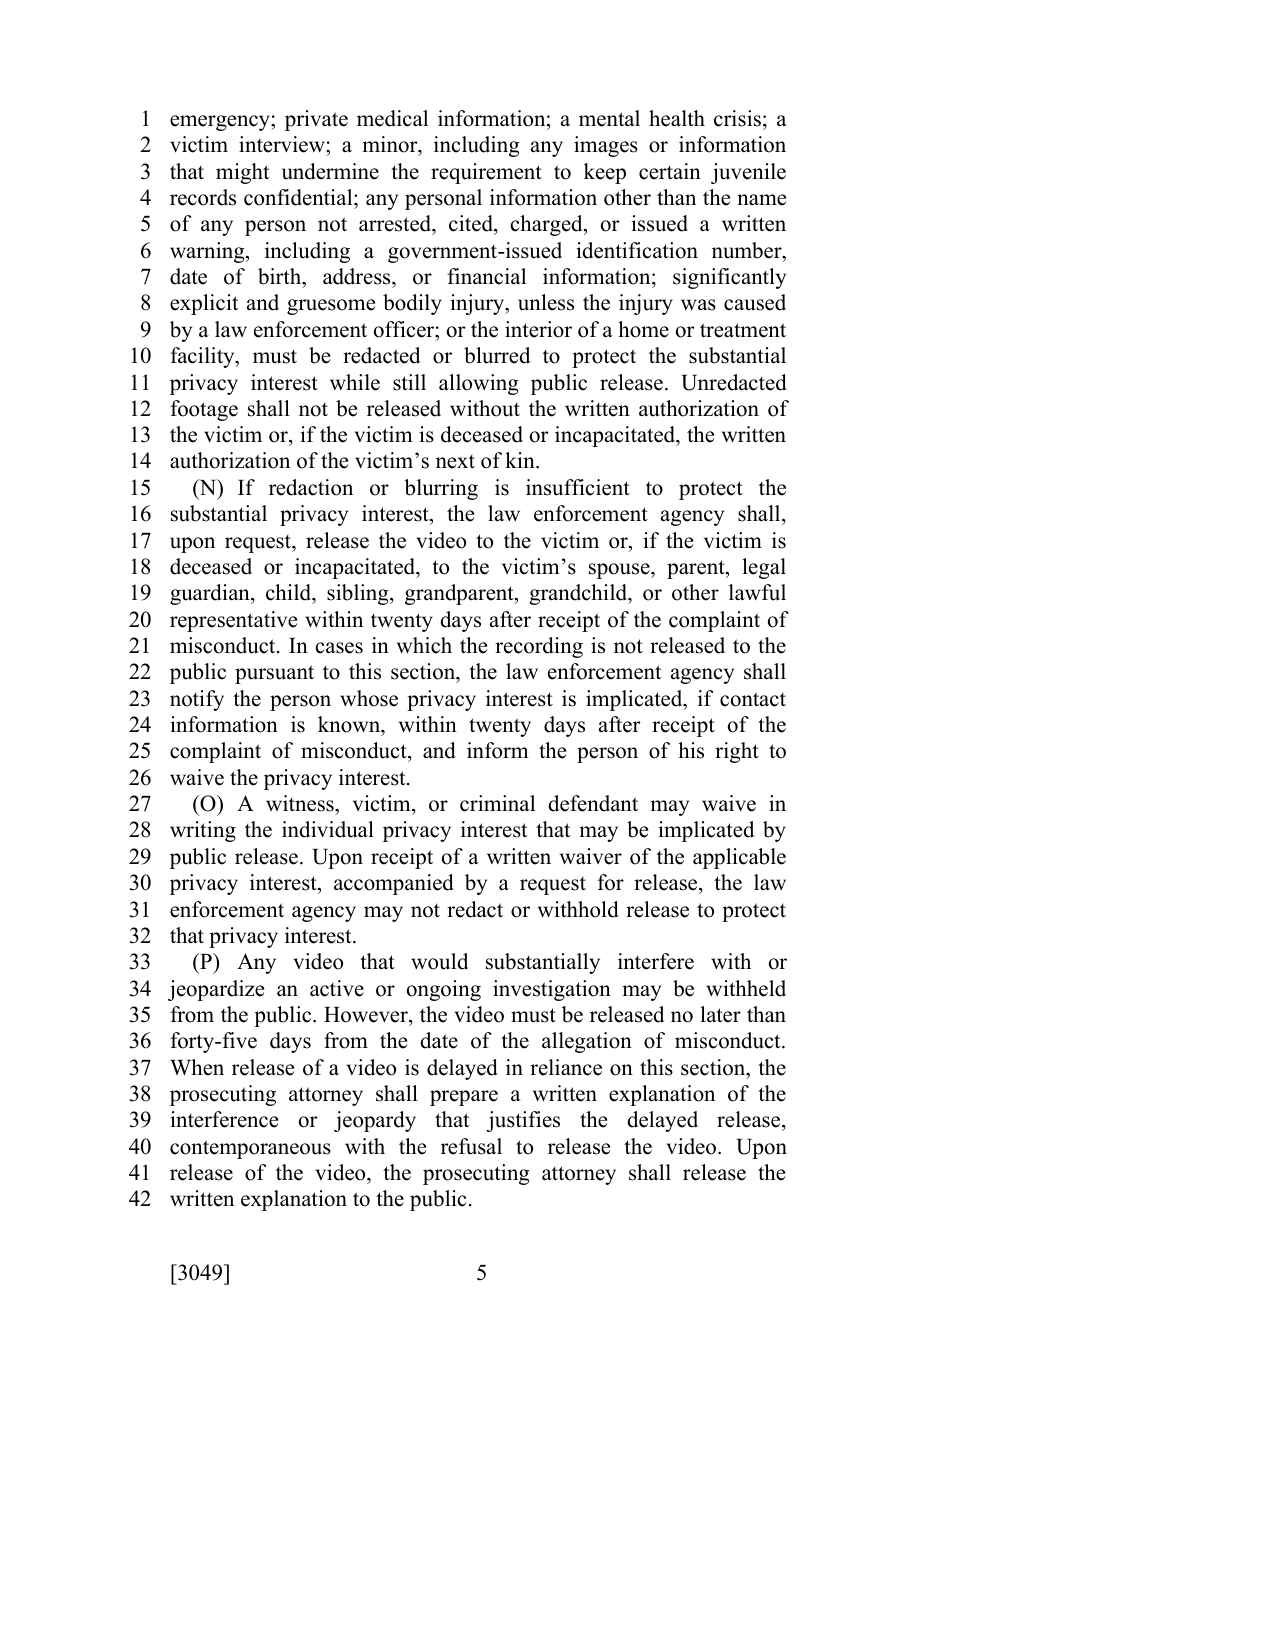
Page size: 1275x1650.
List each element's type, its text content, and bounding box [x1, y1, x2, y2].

text (N) If redaction or blurring is insufficient to protect the substantial privacy interest, the law enforcement agency shall, upon request, release the video to the victim or, if the victim is deceased or incapacitated, to the victim’s spouse, parent, legal guardian, child, sibling, grandparent, grandchild, or other lawful representative within twenty days after receipt of the complaint of misconduct. In cases in which the recording is not released to the public pursuant to this section, the law enforcement agency shall notify the person whose privacy interest is implicated, if contact information is known, within twenty days after receipt of the complaint of misconduct, and inform the person of his right to waive the privacy interest. [169, 474, 787, 790]
text (P) Any video that would substantially interfere with or jeopardize an active or ongoing investigation may be withheld from the public. However, the video must be released no later than forty-five days from the date of the allegation of misconduct. When release of a video is delayed in reliance on this section, the prosecuting attorney shall prepare a written explanation of the interference or jeopardy that justifies the delayed release, contemporaneous with the refusal to release the video. Upon release of the video, the prosecuting attorney shall release the written explanation to the public. [169, 948, 787, 1212]
text (O) A witness, victim, or criminal defendant may waive in writing the individual privacy interest that may be implicated by public release. Upon receipt of a written waiver of the applicable privacy interest, accompanied by a request for release, the law enforcement agency may not redact or withhold release to protect that privacy interest. [169, 790, 787, 948]
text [169, 105, 787, 474]
